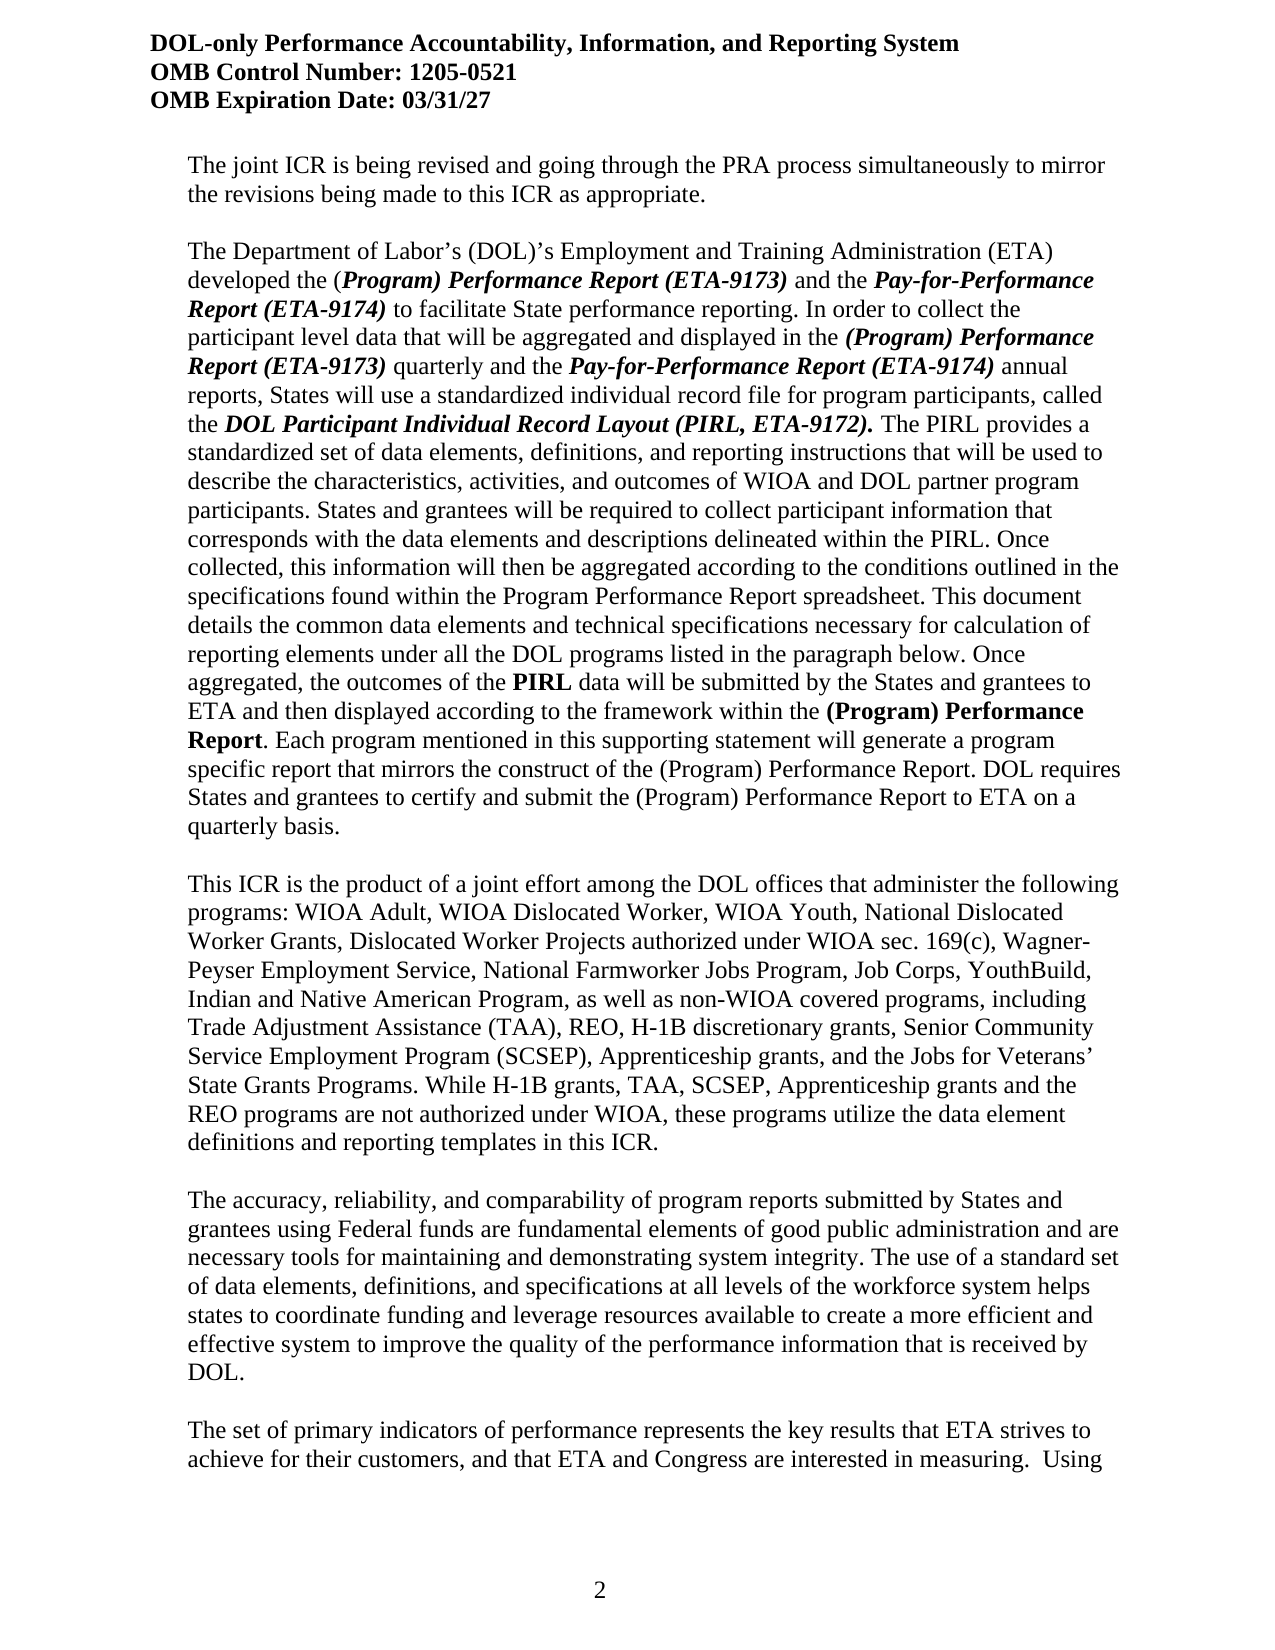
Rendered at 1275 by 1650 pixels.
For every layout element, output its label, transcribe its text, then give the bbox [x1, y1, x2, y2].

text The accuracy, reliability, and comparability of program reports submitted by States and grantees using Federal funds are fundamental elements of good public administration and are necessary tools for maintaining and demonstrating system integrity. The use of a standard set of data elements, definitions, and specifications at all levels of the workforce system helps states to coordinate funding and leverage resources available to create a more efficient and effective system to improve the quality of the performance information that is received by DOL. [187, 1185, 1125, 1386]
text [187, 150, 1125, 207]
text This ICR is the product of a joint effort among the DOL offices that administer the following programs: WIOA Adult, WIOA Dislocated Worker, WIOA Youth, National Dislocated Worker Grants, Dislocated Worker Projects authorized under WIOA sec. 169(c), Wagner-Peyser Employment Service, National Farmworker Jobs Program, Job Corps, YouthBuild, Indian and Native American Program, as well as non-WIOA covered programs, including Trade Adjustment Assistance (TAA), REO, H-1B discretionary grants, Senior Community Service Employment Program (SCSEP), Apprenticeship grants, and the Jobs for Veterans’ State Grants Programs. While H-1B grants, TAA, SCSEP, Apprenticeship grants and the REO programs are not authorized under WIOA, these programs utilize the data element definitions and reporting templates in this ICR. [187, 869, 1125, 1156]
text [187, 1415, 1125, 1472]
text The Department of Labor’s (DOL)’s Employment and Training Administration (ETA) developed the (Program) Performance Report (ETA-9173) and the Pay-for-Performance Report (ETA-9174) to facilitate State performance reporting. In order to collect the participant level data that will be aggregated and displayed in the (Program) Performance Report (ETA-9173) quarterly and the Pay-for-Performance Report (ETA-9174) annual reports, States will use a standardized individual record file for program participants, called the DOL Participant Individual Record Layout (PIRL, ETA-9172). The PIRL provides a standardized set of data elements, definitions, and reporting instructions that will be used to describe the characteristics, activities, and outcomes of WIOA and DOL partner program participants. States and grantees will be required to collect participant information that corresponds with the data elements and descriptions delineated within the PIRL. Once collected, this information will then be aggregated according to the conditions outlined in the specifications found within the Program Performance Report spreadsheet. This document details the common data elements and technical specifications necessary for calculation of reporting elements under all the DOL programs listed in the paragraph below. Once aggregated, the outcomes of the PIRL data will be submitted by the States and grantees to ETA and then displayed according to the framework within the (Program) Performance Report. Each program mentioned in this supporting statement will generate a program specific report that mirrors the construct of the (Program) Performance Report. DOL requires States and grantees to certify and submit the (Program) Performance Report to ETA on a quarterly basis. [187, 236, 1125, 840]
